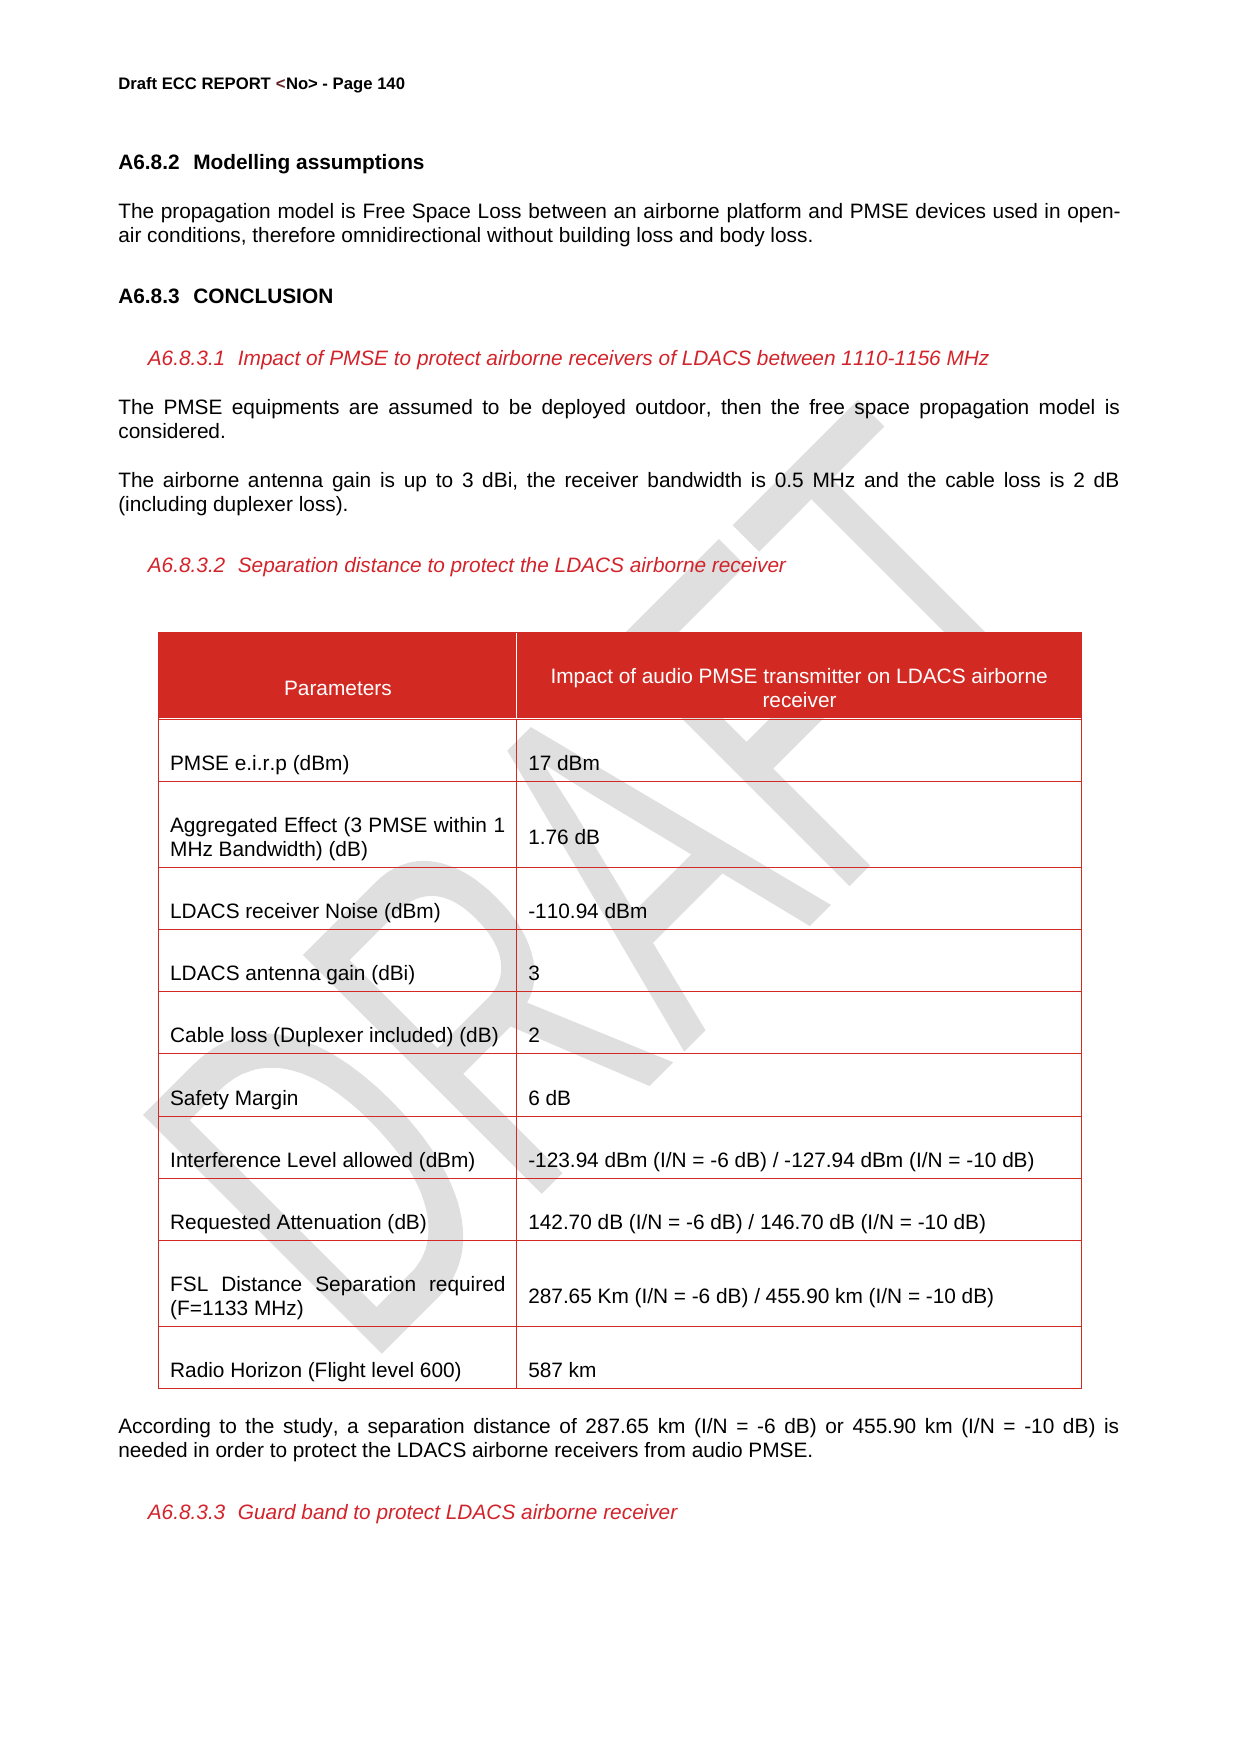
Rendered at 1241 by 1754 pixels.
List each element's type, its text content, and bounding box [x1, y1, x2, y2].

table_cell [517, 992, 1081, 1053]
text The PMSE equipments are assumed to be deployed outdoor, then the free space propagation model is considered. [118, 395, 1122, 443]
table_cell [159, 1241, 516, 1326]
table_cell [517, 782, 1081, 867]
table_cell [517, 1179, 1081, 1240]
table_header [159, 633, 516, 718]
subtitle Separation distance to protect the LDACS airborne receiver [148, 553, 1122, 577]
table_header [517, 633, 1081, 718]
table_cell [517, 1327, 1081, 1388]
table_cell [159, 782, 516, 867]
text The airborne antenna gain is up to 3 dBi, the receiver bandwidth is 0.5 MHz and the cable loss is 2 dB (including duplexer loss). [118, 468, 1122, 516]
subtitle Modelling assumptions [118, 150, 1122, 174]
subtitle Guard band to protect LDACS airborne receiver [148, 1500, 1122, 1524]
subtitle Impact of PMSE to protect airborne receivers of LDACS between 1110-1156 MHz [148, 346, 1122, 370]
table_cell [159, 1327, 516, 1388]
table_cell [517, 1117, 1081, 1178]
text According to the study, a separation distance of 287.65 km (I/N = -6 dB) or 455.90 km (I/N = -10 dB) is needed in order to protect the LDACS airborne receivers from audio PMSE. [118, 1414, 1122, 1462]
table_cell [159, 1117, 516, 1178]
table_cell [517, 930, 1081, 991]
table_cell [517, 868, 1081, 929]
subtitle CONCLUSION [118, 284, 1122, 308]
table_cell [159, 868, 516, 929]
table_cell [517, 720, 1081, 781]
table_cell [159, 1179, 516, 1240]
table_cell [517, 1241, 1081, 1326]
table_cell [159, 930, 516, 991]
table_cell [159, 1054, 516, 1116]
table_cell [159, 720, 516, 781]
text The propagation model is Free Space Loss between an airborne platform and PMSE devices used in open-air conditions, therefore omnidirectional without building loss and body loss. [118, 199, 1122, 247]
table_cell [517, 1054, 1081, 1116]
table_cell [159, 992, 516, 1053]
